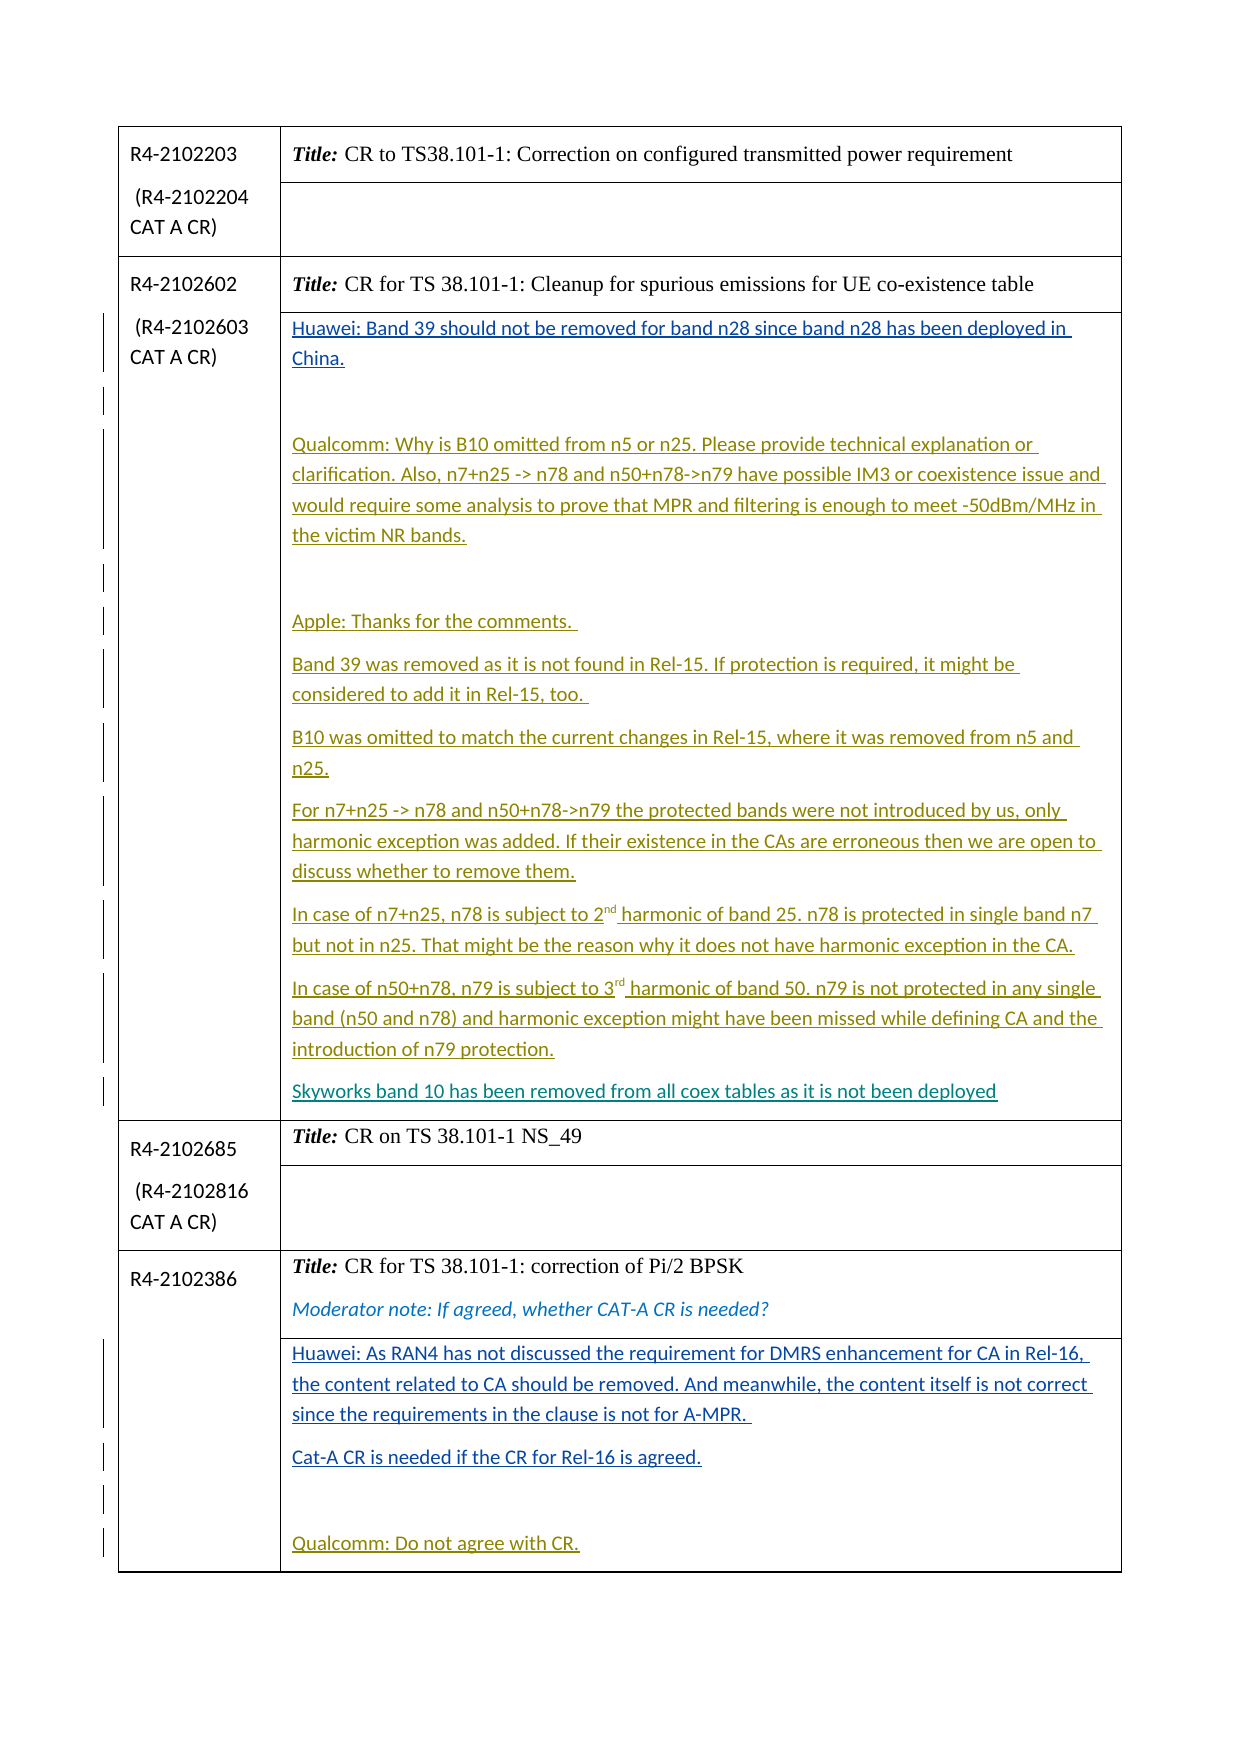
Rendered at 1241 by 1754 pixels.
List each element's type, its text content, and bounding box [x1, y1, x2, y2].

table_cell [281, 183, 1121, 256]
table_cell Title: CR on TS 38.101-1 NS_49 [281, 1121, 1121, 1164]
table_cell [281, 313, 1121, 1120]
table_cell R4-2102685 (R4-2102816 CAT A CR) [119, 1121, 280, 1250]
table_cell Title: CR to TS38.101-1: Correction on configured transmitted power requirement [281, 127, 1121, 182]
table_cell R4-2102203 (R4-2102204 CAT A CR) [119, 127, 280, 256]
table_cell [281, 1166, 1121, 1250]
table_cell Title: CR for TS 38.101-1: correction of Pi/2 BPSK Moderator note: If agreed, whether CAT-A CR is needed? [281, 1251, 1121, 1338]
table_cell Title: CR for TS 38.101-1: Cleanup for spurious emissions for UE co-existence table [281, 257, 1121, 312]
table_cell [281, 1339, 1121, 1571]
table_cell R4-2102386 [119, 1251, 280, 1571]
table_cell R4-2102602 (R4-2102603 CAT A CR) [119, 257, 280, 1120]
